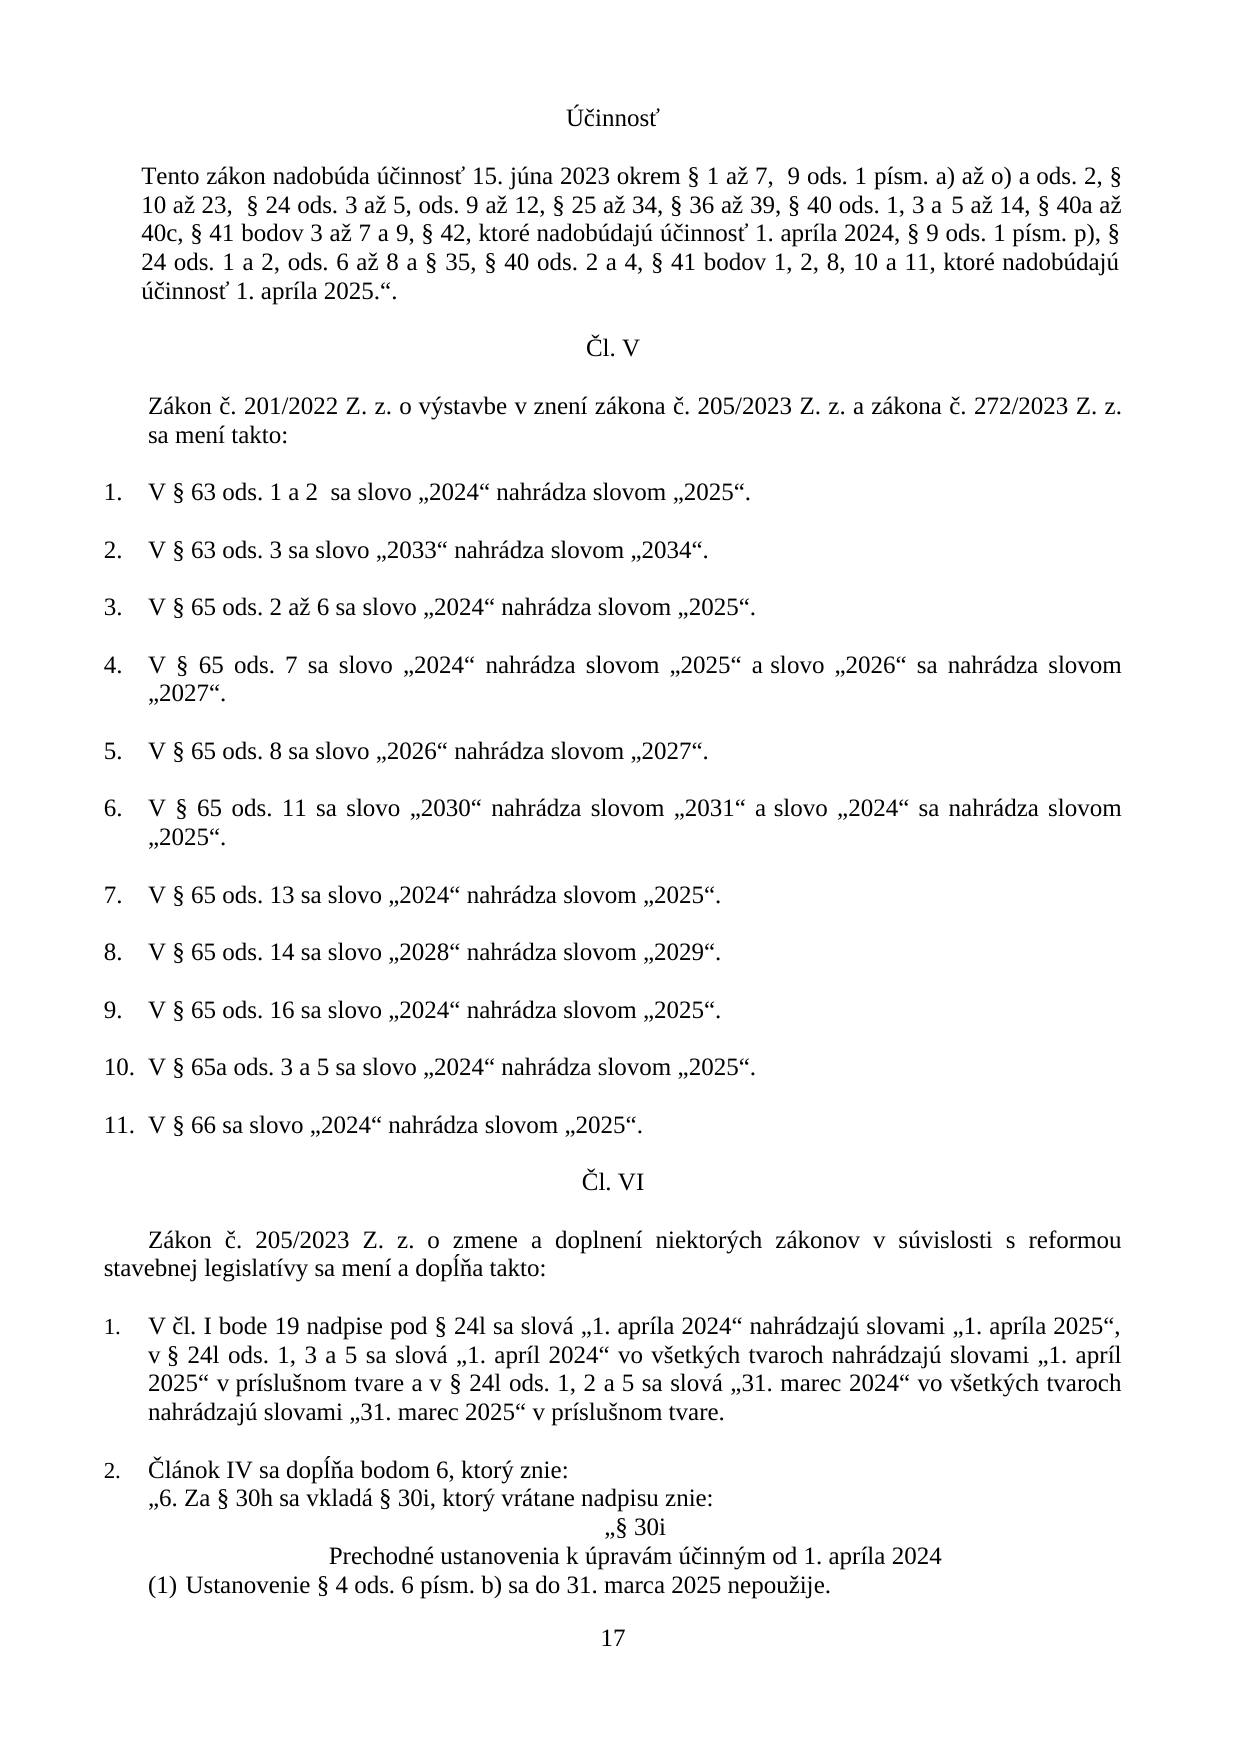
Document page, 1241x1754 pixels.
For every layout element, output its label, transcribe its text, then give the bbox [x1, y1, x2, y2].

list V § 65 ods. 2 až 6 sa slovo „2024“ nahrádza slovom „2025“. [103, 592, 1122, 621]
list V § 66 sa slovo „2024“ nahrádza slovom „2025“. [103, 1110, 1122, 1138]
text Čl. VI [103, 1167, 1122, 1196]
list V § 63 ods. 3 sa slovo „2033“ nahrádza slovom „2034“. [103, 535, 1122, 563]
list „6. Za § 30h sa vkladá § 30i, ktorý vrátane nadpisu znie: [148, 1483, 1122, 1512]
list V čl. I bode 19 nadpise pod § 24l sa slová „1. apríla 2024“ nahrádzajú slovami „1. apríla 2025“, v § 24l ods. 1, 3 a 5 sa slová „1. apríl 2024“ vo všetkých tvaroch nahrádzajú slovami „1. apríl 2025“ v príslušnom tvare a v § 24l ods. 1, 2 a 5 sa slová „31. marec 2024“ vo všetkých tvaroch nahrádzajú slovami „31. marec 2025“ v príslušnom tvare. [103, 1311, 1122, 1426]
list V § 65 ods. 8 sa slovo „2026“ nahrádza slovom „2027“. [103, 736, 1122, 765]
text Tento zákon nadobúda účinnosť 15. júna 2023 okrem § 1 až 7, 9 ods. 1 písm. a) až o) a ods. 2, § 10 až 23, § 24 ods. 3 až 5, ods. 9 až 12, § 25 až 34, § 36 až 39, § 40 ods. 1, 3 a 5 až 14, § 40a až 40c, § 41 bodov 3 až 7 a 9, § 42, ktoré nadobúdajú účinnosť 1. apríla 2024, § 9 ods. 1 písm. p), § 24 ods. 1 a 2, ods. 6 až 8 a § 35, § 40 ods. 2 a 4, § 41 bodov 1, 2, 8, 10 a 11, ktoré nadobúdajú účinnosť 1. apríla 2025.“. [141, 218, 1122, 305]
list V § 65 ods. 14 sa slovo „2028“ nahrádza slovom „2029“. [103, 937, 1122, 966]
text Čl. V [103, 333, 1122, 362]
list V § 65 ods. 11 sa slovo „2030“ nahrádza slovom „2031“ a slovo „2024“ sa nahrádza slovom „2025“. [103, 793, 1122, 851]
list V § 63 ods. 1 a 2 sa slovo „2024“ nahrádza slovom „2025“. [103, 477, 1122, 506]
list V § 65 ods. 16 sa slovo „2024“ nahrádza slovom „2025“. [103, 995, 1122, 1023]
list V § 65 ods. 13 sa slovo „2024“ nahrádza slovom „2025“. [103, 880, 1122, 908]
list V § 65a ods. 3 a 5 sa slovo „2024“ nahrádza slovom „2025“. [103, 1052, 1122, 1081]
list V § 65 ods. 7 sa slovo „2024“ nahrádza slovom „2025“ a slovo „2026“ sa nahrádza slovom „2027“. [103, 650, 1122, 707]
list Prechodné ustanovenia k úpravám účinným od 1. apríla 2024 [148, 1541, 1122, 1570]
text Zákon č. 201/2022 Z. z. o výstavbe v znení zákona č. 205/2023 Z. z. a zákona č. 272/2023 Z. z. sa mení takto: [148, 391, 1122, 448]
text Účinnosť [103, 103, 1122, 132]
list „§ 30i [148, 1512, 1122, 1541]
text Zákon č. 205/2023 Z. z. o zmene a doplnení niektorých zákonov v súvislosti s reformou stavebnej legislatívy sa mení a dopĺňa takto: [103, 1225, 1122, 1282]
list Článok IV sa dopĺňa bodom 6, ktorý znie: [103, 1455, 1122, 1483]
list Ustanovenie § 4 ods. 6 písm. b) sa do 31. marca 2025 nepoužije. [148, 1570, 1122, 1598]
